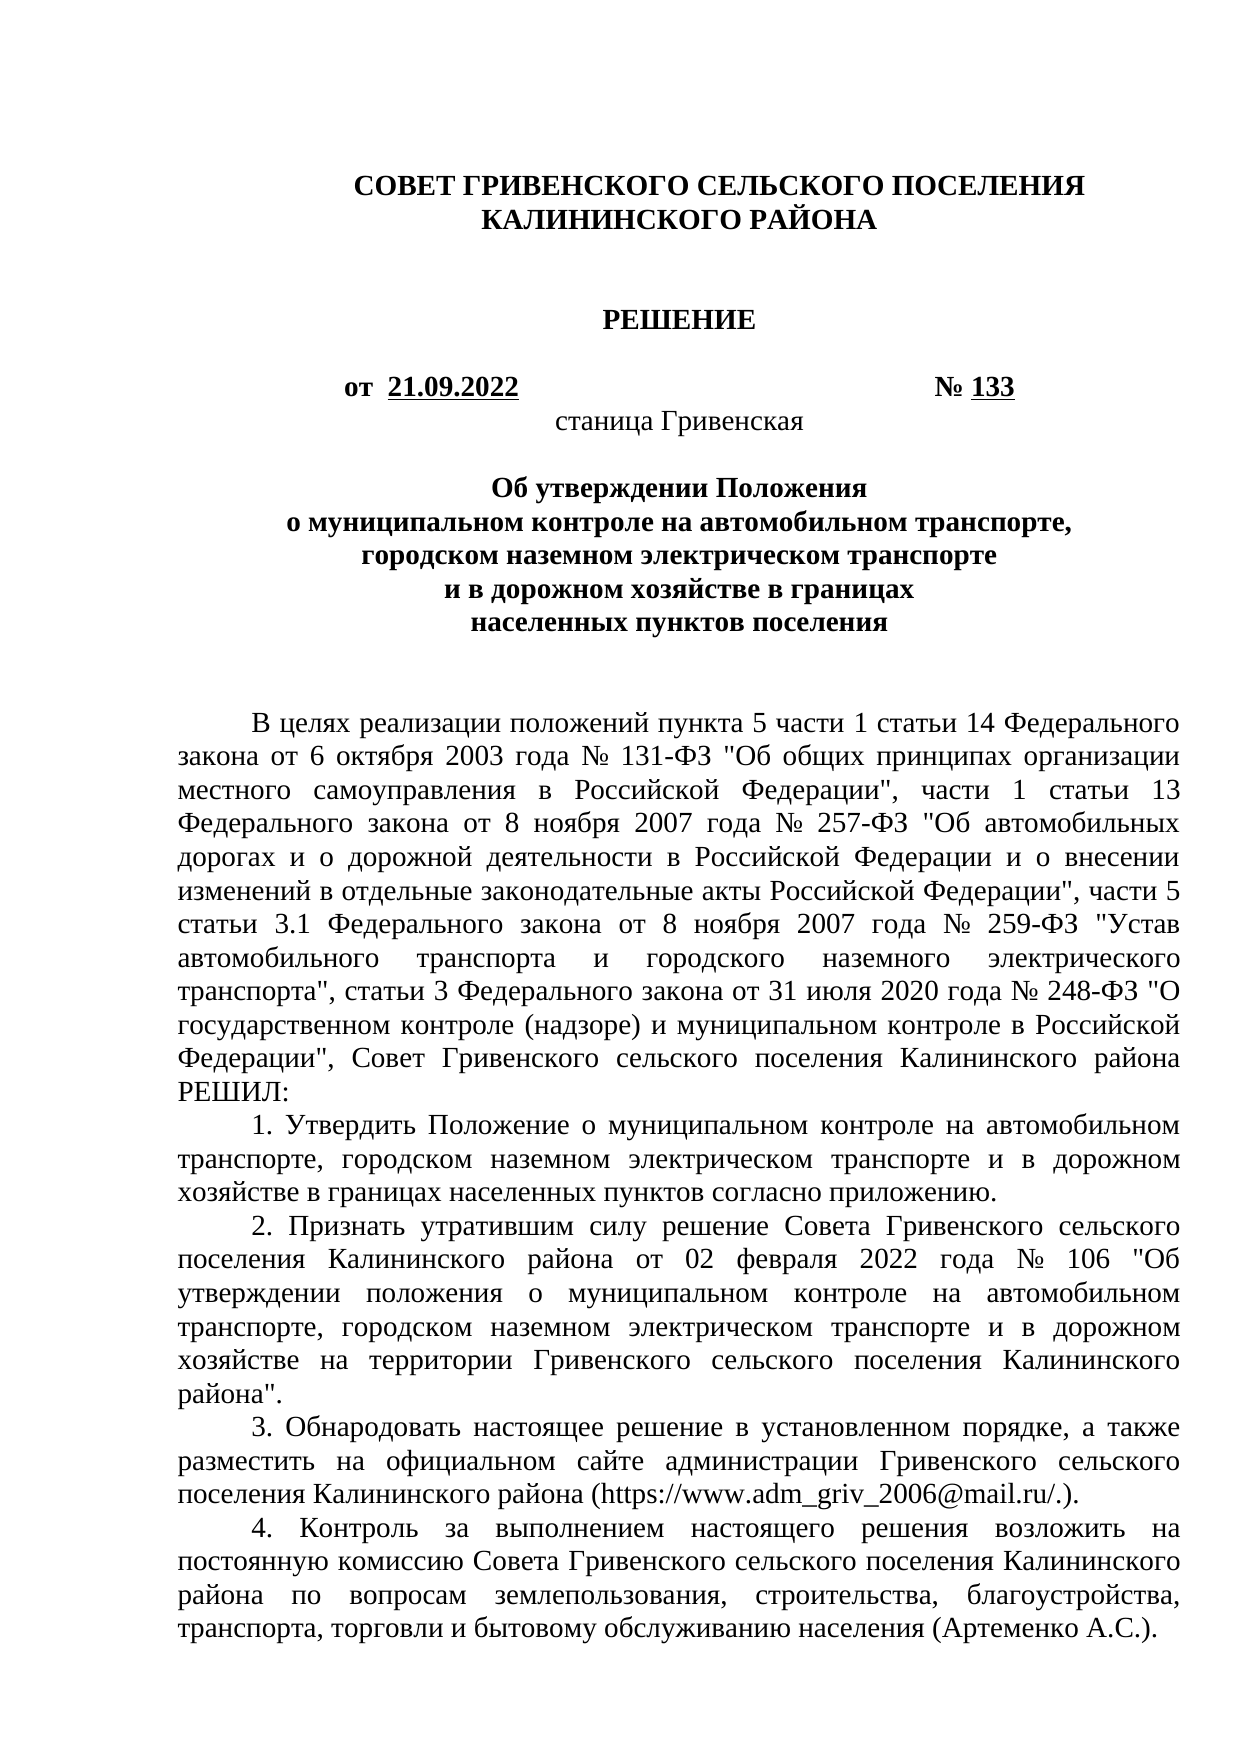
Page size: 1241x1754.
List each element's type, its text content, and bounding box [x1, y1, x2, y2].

text Об утверждении Положения [177, 470, 1181, 504]
text населенных пунктов поселения [177, 604, 1181, 638]
text СОВЕТ ГРИВЕНСКОГО СЕЛЬСКОГО ПОСЕЛЕНИЯ [177, 168, 1181, 202]
text 3. Обнародовать настоящее решение в установленном порядке, а также разместить на официальном сайте администрации Гривенского сельского поселения Калининского района (https://www.adm_griv_2006@mail.ru/.). [177, 1409, 1181, 1510]
text и в дорожном хозяйстве в границах [177, 571, 1181, 604]
text В целях реализации положений пункта 5 части 1 статьи 14 Федерального закона от 6 октября 2003 года № 131-ФЗ "Об общих принципах организации местного самоуправления в Российской Федерации", части 1 статьи 13 Федерального закона от 8 ноября 2007 года № 257-ФЗ "Об автомобильных дорогах и о дорожной деятельности в Российской Федерации и о внесении изменений в отдельные законодательные акты Российской Федерации", части 5 статьи 3.1 Федерального закона от 8 ноября 2007 года № 259-ФЗ "Устав автомобильного транспорта и городского наземного электрического транспорта", статьи 3 Федерального закона от 31 июля 2020 года № 248-ФЗ "О государственном контроле (надзоре) и муниципальном контроле в Российской Федерации", Совет Гривенского сельского поселения Калининского района РЕШИЛ: [177, 705, 1181, 1107]
text о муниципальном контроле на автомобильном транспорте, [177, 504, 1181, 537]
text станица Гривенская [177, 403, 1181, 437]
text РЕШЕНИЕ [177, 302, 1181, 336]
text 4. Контроль за выполнением настоящего решения возложить на постоянную комиссию Совета Гривенского сельского поселения Калининского района по вопросам землепользования, строительства, благоустройства, транспорта, торговли и бытовому обслуживанию населения (Артеменко А.С.). [177, 1510, 1181, 1644]
text 2. Признать утратившим силу решение Совета Гривенского сельского поселения Калининского района от 02 февраля 2022 года № 106 "Об утверждении положения о муниципальном контроле на автомобильном транспорте, городском наземном электрическом транспорте и в дорожном хозяйстве на территории Гривенского сельского поселения Калининского района". [177, 1208, 1181, 1409]
text городском наземном электрическом транспорте [177, 537, 1181, 571]
text 1. Утвердить Положение о муниципальном контроле на автомобильном транспорте, городском наземном электрическом транспорте и в дорожном хозяйстве в границах населенных пунктов согласно приложению. [177, 1107, 1181, 1208]
text от 21.09.2022 № 133 [177, 369, 1181, 403]
text КАЛИНИНСКОГО РАЙОНА [177, 202, 1181, 235]
